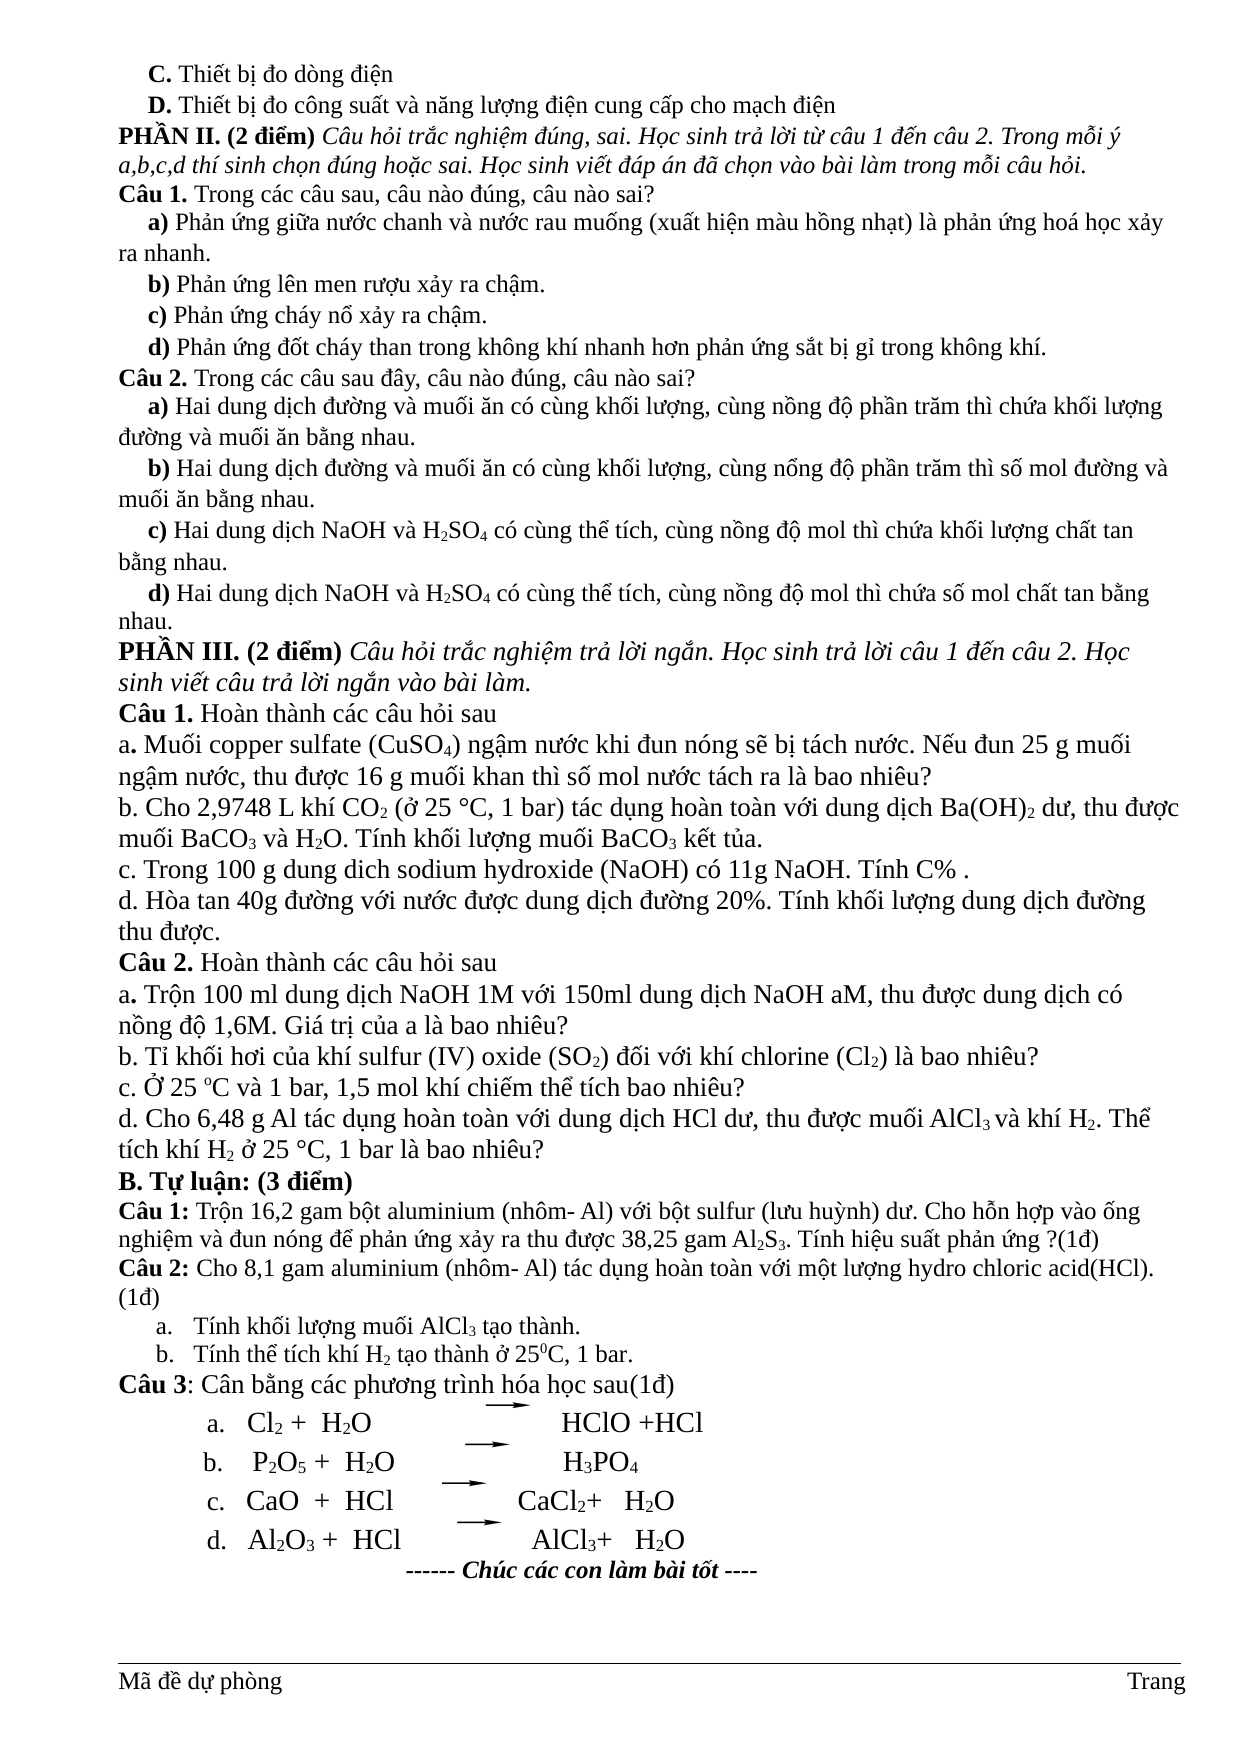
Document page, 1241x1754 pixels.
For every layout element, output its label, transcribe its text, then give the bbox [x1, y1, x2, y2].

text a) Hai dung dịch đường và muối ăn có cùng khối lượng, cùng nồng độ phần trăm thì chứa khối lượng đường và muối ăn bằng nhau. [118, 391, 1181, 451]
text a. Trộn 100 ml dung dịch NaOH 1M với 150ml dung dịch NaOH aM, thu được dung dịch có nồng độ 1,6M. Giá trị của a là bao nhiêu? [118, 978, 1181, 1040]
text C. Thiết bị đo dòng điện [118, 59, 1181, 88]
text a. Cl2 + H2O HClO +HCl [193, 1399, 1181, 1438]
text Câu 2. Hoàn thành các câu hỏi sau [118, 947, 1181, 978]
text d) Hai dung dịch NaOH và H2SO4 có cùng thể tích, cùng nồng độ mol thì chứa số mol chất tan bằng nhau. [118, 578, 1181, 635]
text ------ Chúc các con làm bài tốt ---- [118, 1556, 1181, 1584]
text B. Tự luận: (3 điểm) [118, 1164, 1181, 1196]
text a) Phản ứng giữa nước chanh và nước rau muống (xuất hiện màu hồng nhạt) là phản ứng hoá học xảy ra nhanh. [118, 207, 1181, 267]
text c. Ở 25 oC và 1 bar, 1,5 mol khí chiếm thể tích bao nhiêu? [118, 1071, 1181, 1102]
text d. Hòa tan 40g đường với nước được dung dịch đường 20%. Tính khối lượng dung dịch đường thu được. [118, 884, 1181, 947]
text d. Al2O3 + HCl AlCl3+ H2O [193, 1517, 1181, 1556]
text b. Cho 2,9748 L khí CO2 (ở 25 °C, 1 bar) tác dụng hoàn toàn với dung dịch Ba(OH)2 dư, thu được muối BaCO3 và H2O. Tính khối lượng muối BaCO3 kết tủa. [118, 791, 1181, 853]
text D. Thiết bị đo công suất và năng lượng điện cung cấp cho mạch điện [118, 90, 1181, 119]
text PHẦN III. (2 điểm) Câu hỏi trắc nghiệm trả lời ngắn. Học sinh trả lời câu 1 đến câu 2. Học sinh viết câu trả lời ngắn vào bài làm. [118, 635, 1181, 697]
text b) Hai dung dịch đường và muối ăn có cùng khối lượng, cùng nổng độ phần trăm thì số mol đường và muối ăn bằng nhau. [118, 453, 1181, 513]
text c) Phản ứng cháy nổ xảy ra chậm. [118, 301, 1181, 329]
text b. P2O5 + H2O H3PO4 [156, 1438, 1181, 1477]
text Câu 1. Hoàn thành các câu hỏi sau [118, 697, 1181, 728]
list Tính khối lượng muối AlCl3 tạo thành. [156, 1311, 1181, 1339]
text Câu 2. Trong các câu sau đây, câu nào đúng, câu nào sai? [118, 363, 1181, 391]
text b. Tỉ khối hơi của khí sulfur (IV) oxide (SO2) đối với khí chlorine (Cl2) là bao nhiêu? [118, 1040, 1181, 1071]
text Câu 3: Cân bằng các phương trình hóa học sau(1đ) [118, 1368, 1181, 1399]
text b) Phản ứng lên men rượu xảy ra chậm. [118, 269, 1181, 298]
text c. CaO + HCl CaCl2+ H2O [193, 1477, 1181, 1517]
text d) Phản ứng đốt cháy than trong không khí nhanh hơn phản ứng sắt bị gỉ trong không khí. [118, 332, 1181, 360]
text d. Cho 6,48 g Al tác dụng hoàn toàn với dung dịch HCl dư, thu được muối AlCl3 và khí H2. Thể tích khí H2 ở 25 °C, 1 bar là bao nhiêu? [118, 1102, 1181, 1164]
text Câu 2: Cho 8,1 gam aluminium (nhôm- Al) tác dụng hoàn toàn với một lượng hydro chloric acid(HCl). (1đ) [118, 1253, 1181, 1311]
text Câu 1: Trộn 16,2 gam bột aluminium (nhôm- Al) với bột sulfur (lưu huỳnh) dư. Cho hỗn hợp vào ống nghiệm và đun nóng để phản ứng xảy ra thu được 38,25 gam Al2S3. Tính hiệu suất phản ứng ?(1đ) [118, 1196, 1181, 1253]
list Tính thể tích khí H2 tạo thành ở 250C, 1 bar. [156, 1339, 1181, 1368]
text PHẦN II. (2 điểm) Câu hỏi trắc nghiệm đúng, sai. Học sinh trả lời từ câu 1 đến câu 2. Trong mỗi ý a,b,c,d thí sinh chọn đúng hoặc sai. Học sinh viết đáp án đã chọn vào bài làm trong mỗi câu hỏi. [118, 121, 1181, 179]
text a. Muối copper sulfate (CuSO4) ngậm nước khi đun nóng sẽ bị tách nước. Nếu đun 25 g muối ngậm nước, thu được 16 g muối khan thì số mol nước tách ra là bao nhiêu? [118, 728, 1181, 791]
text c. Trong 100 g dung dich sodium hydroxide (NaOH) có 11g NaOH. Tính C% . [118, 853, 1181, 884]
text c) Hai dung dịch NaOH và H2SO4 có cùng thể tích, cùng nồng độ mol thì chứa khối lượng chất tan bằng nhau. [118, 516, 1181, 575]
text Câu 1. Trong các câu sau, câu nào đúng, câu nào sai? [118, 179, 1181, 207]
